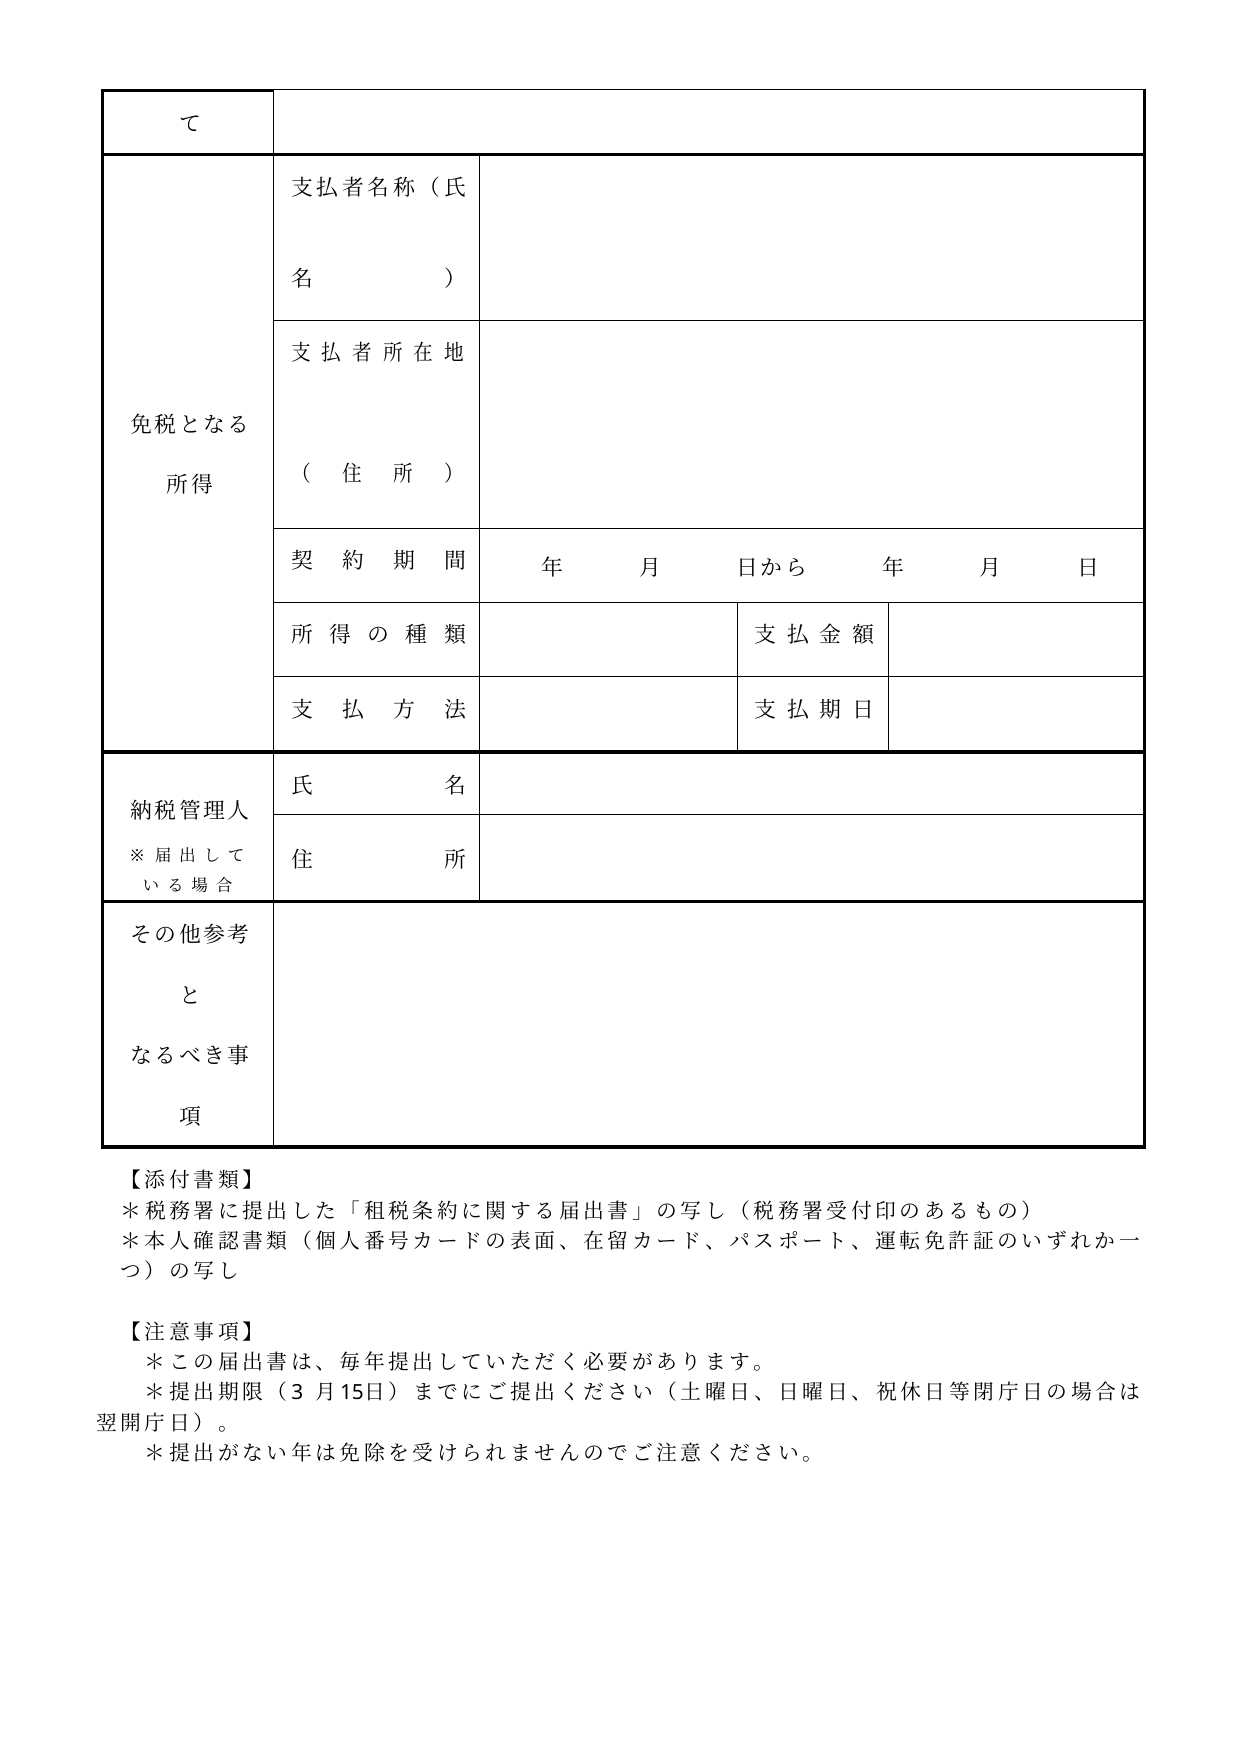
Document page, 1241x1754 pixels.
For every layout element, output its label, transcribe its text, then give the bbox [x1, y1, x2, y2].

table_cell 氏名 [274, 754, 479, 814]
text ＊税務署に提出した「租税条約に関する届出書」の写し（税務署受付印のあるもの） [117, 1194, 1144, 1224]
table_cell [104, 92, 273, 153]
text ＊この届出書は、毎年提出していただく必要があります。 [81, 1345, 1144, 1376]
table_cell [480, 754, 1143, 814]
table_cell 支払期日 [738, 677, 888, 750]
table_cell 所得の種類 [274, 603, 479, 676]
table_cell 契約期間 [274, 529, 479, 602]
table_cell [889, 677, 1143, 750]
table_cell 免税となる所得 [104, 156, 273, 750]
text 【注意事項】 [96, 1315, 1144, 1345]
text ＊本人確認書類（個人番号カードの表面、在留カード、パスポート、運転免許証のいずれか一つ）の写し [117, 1224, 1144, 1285]
table_cell 支払者所在地（住所） [274, 321, 479, 528]
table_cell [274, 90, 1143, 153]
text ＊提出期限（3月15日）までにご提出ください（土曜日、日曜日、祝休日等閉庁日の場合は翌開庁日）。 [81, 1376, 1144, 1436]
table_cell [480, 321, 1143, 528]
table_cell 住所 [274, 815, 479, 900]
table_cell [480, 815, 1143, 900]
table_cell [480, 156, 1143, 320]
table_cell 支払金額 [738, 603, 888, 676]
table_cell [889, 603, 1143, 676]
table_cell 支払者名称（氏名） [274, 156, 479, 320]
table_cell 年 月 日から 年 月 日 [480, 529, 1143, 602]
table_cell [480, 677, 737, 750]
text 【添付書類】 [96, 1163, 1144, 1194]
table_cell その他参考と なるべき事項 [104, 903, 273, 1145]
text ＊提出がない年は免除を受けられませんのでご注意ください。 [81, 1436, 1144, 1467]
table_cell 納税管理人 ※届出している場合 [104, 754, 273, 900]
table_cell 支払方法 [274, 677, 479, 750]
table_cell [274, 903, 1143, 1145]
table_cell [480, 603, 737, 676]
